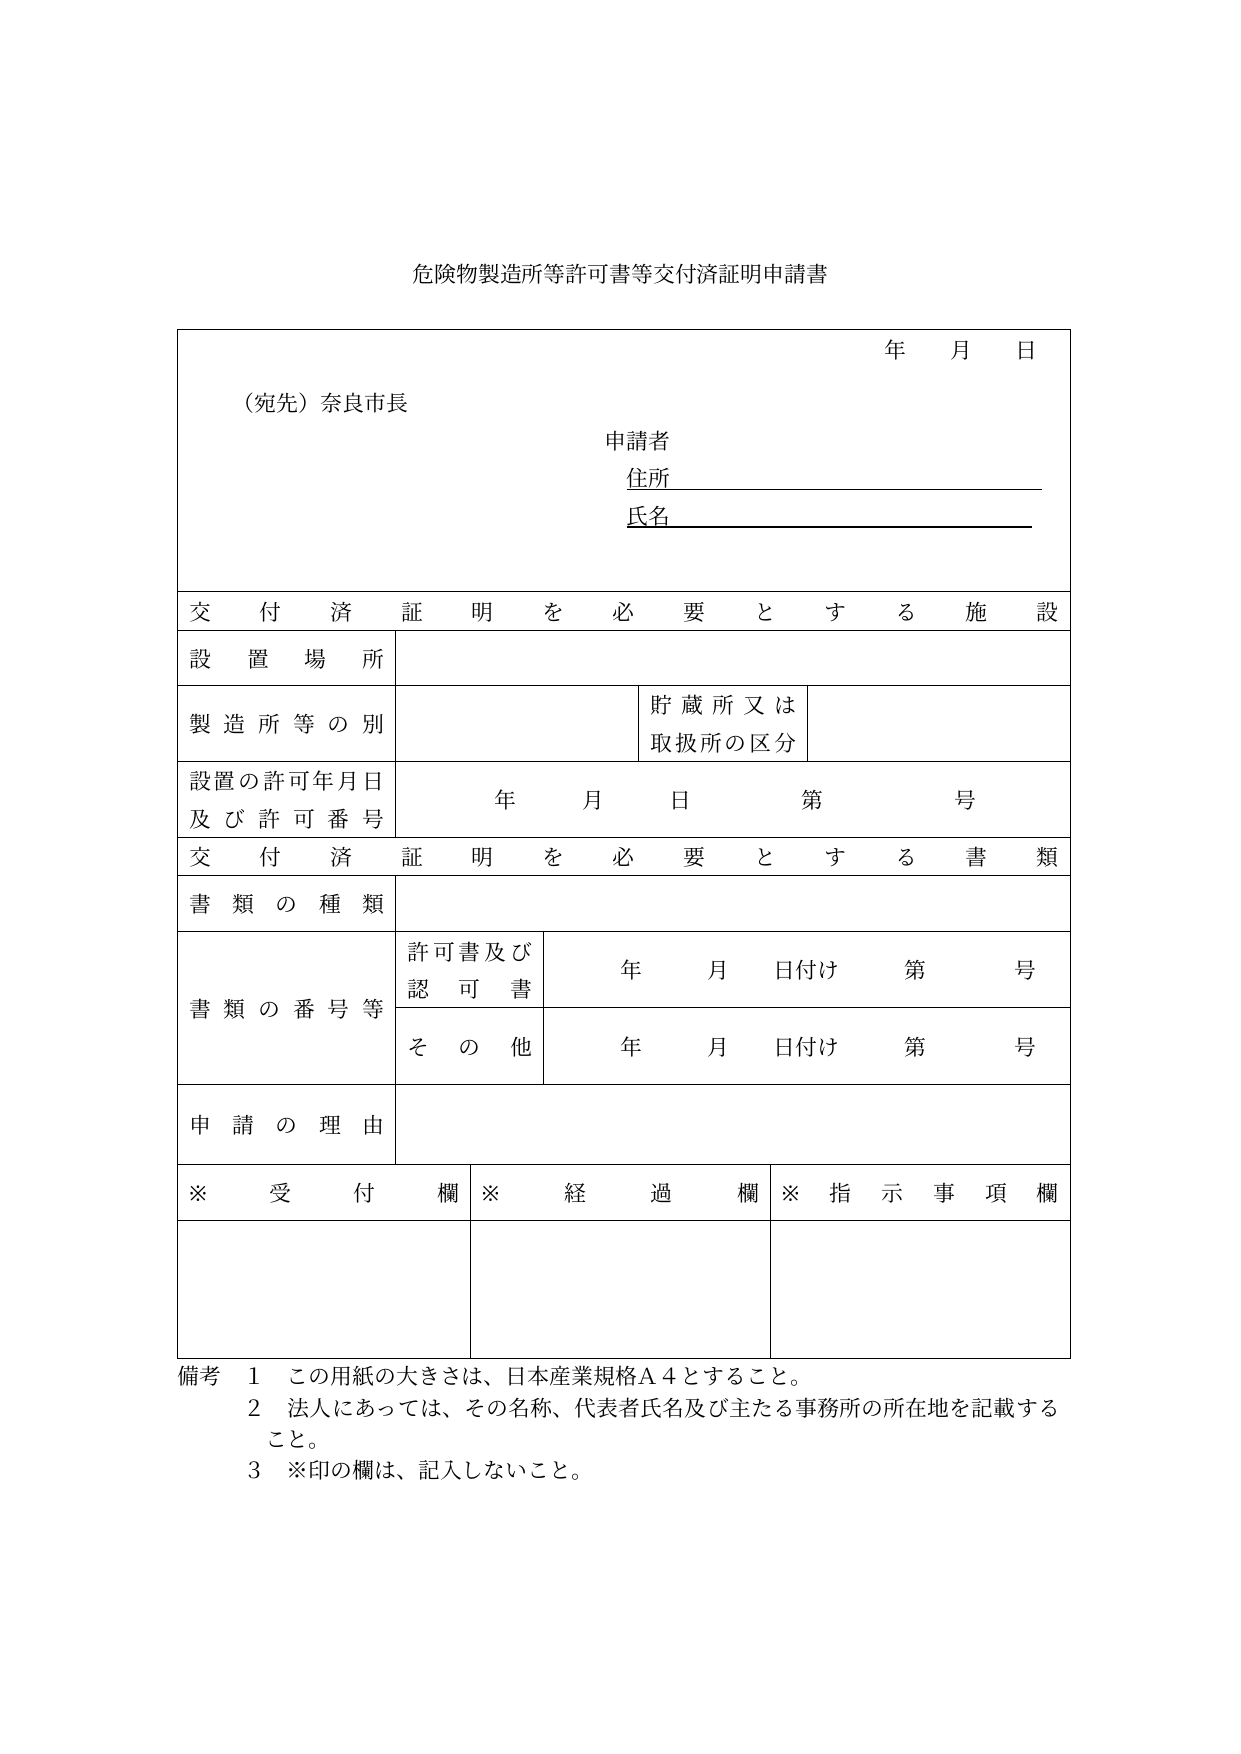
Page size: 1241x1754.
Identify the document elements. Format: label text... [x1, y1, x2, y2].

table_cell 許可書及び 認可書 [396, 932, 543, 1007]
table_cell 交付済証明を必要とする施設 [178, 592, 1070, 630]
table_cell 書類の番号等 [178, 932, 395, 1083]
table_cell 申請の理由 [178, 1085, 395, 1163]
table_cell 設置の許可年月日及び許可番号 [178, 762, 395, 837]
table_cell 設置場所 [178, 631, 395, 684]
text ２ 法人にあっては、その名称、代表者氏名及び主たる事務所の所在地を記載すること。 [177, 1391, 1063, 1454]
table_cell [396, 686, 638, 761]
table_cell 年 月 日付け 第 号 [544, 1008, 1070, 1083]
table_cell ※経過欄 [471, 1165, 770, 1220]
table_cell 製造所等の別 [178, 686, 395, 761]
table_cell ※指示事項欄 [771, 1165, 1070, 1220]
text 危険物製造所等許可書等交付済証明申請書 [177, 254, 1063, 292]
table_cell 貯蔵所又は 取扱所の区分 [639, 686, 807, 761]
table_cell ※受付欄 [178, 1165, 470, 1220]
text 備考 １ この用紙の大きさは、日本産業規格Ａ４とすること。 [177, 1359, 1063, 1391]
table_cell その他 [396, 1008, 543, 1083]
table_cell [471, 1221, 770, 1358]
table_cell [396, 631, 1070, 684]
table_cell [771, 1221, 1070, 1358]
table_cell [178, 1221, 470, 1358]
table_cell 年 月 日付け 第 号 [544, 932, 1070, 1007]
table_cell [396, 1085, 1070, 1163]
table_cell 書類の種類 [178, 876, 395, 931]
text ３ ※印の欄は、記入しないこと。 [177, 1454, 1063, 1485]
table_cell [808, 686, 1070, 761]
table_cell 年 月 日 第 号 [396, 762, 1070, 837]
table_cell [396, 876, 1070, 931]
table_cell 交付済証明を必要とする書類 [178, 838, 1070, 875]
table_header 年 月 日 （宛先）奈良市長 申請者 住所 氏名 [178, 330, 1070, 591]
